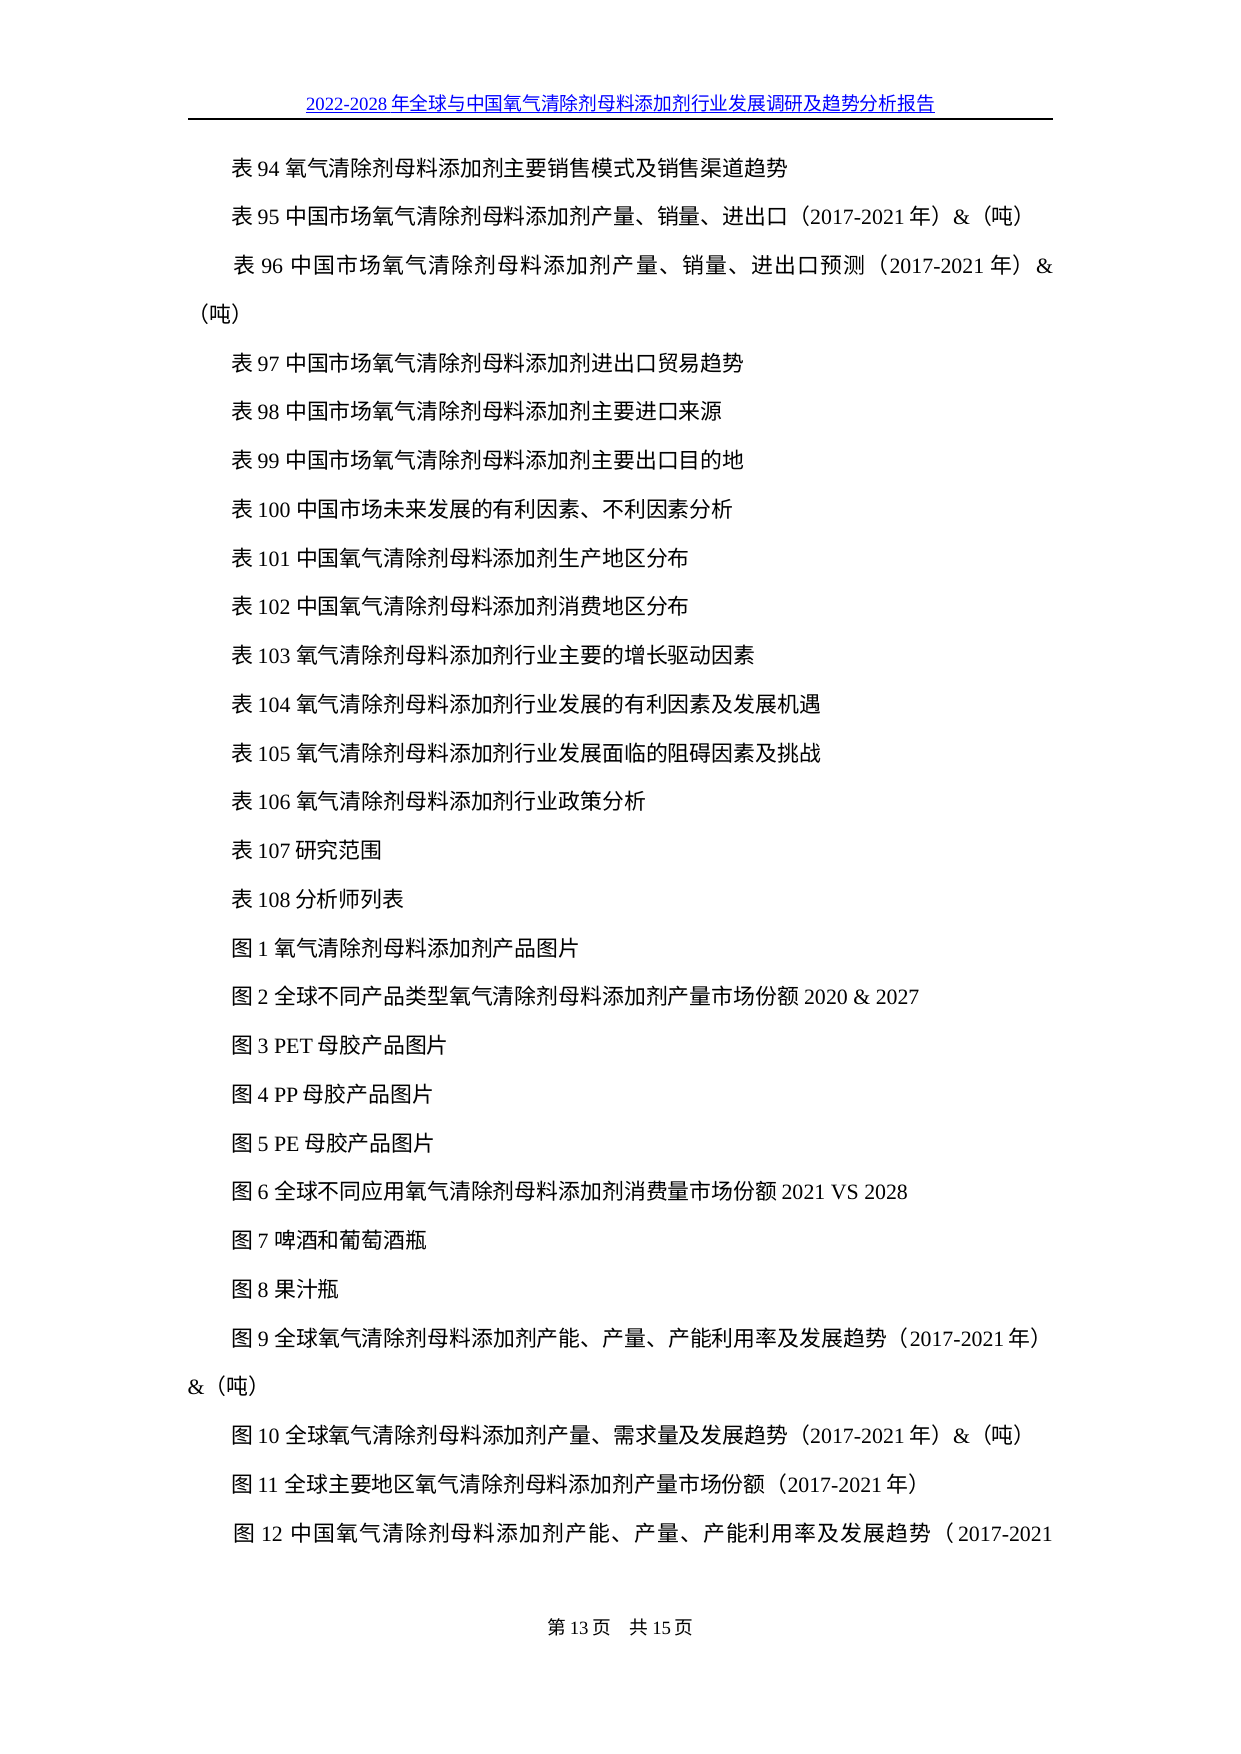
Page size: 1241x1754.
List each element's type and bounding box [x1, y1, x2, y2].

text [187, 150, 1053, 1548]
